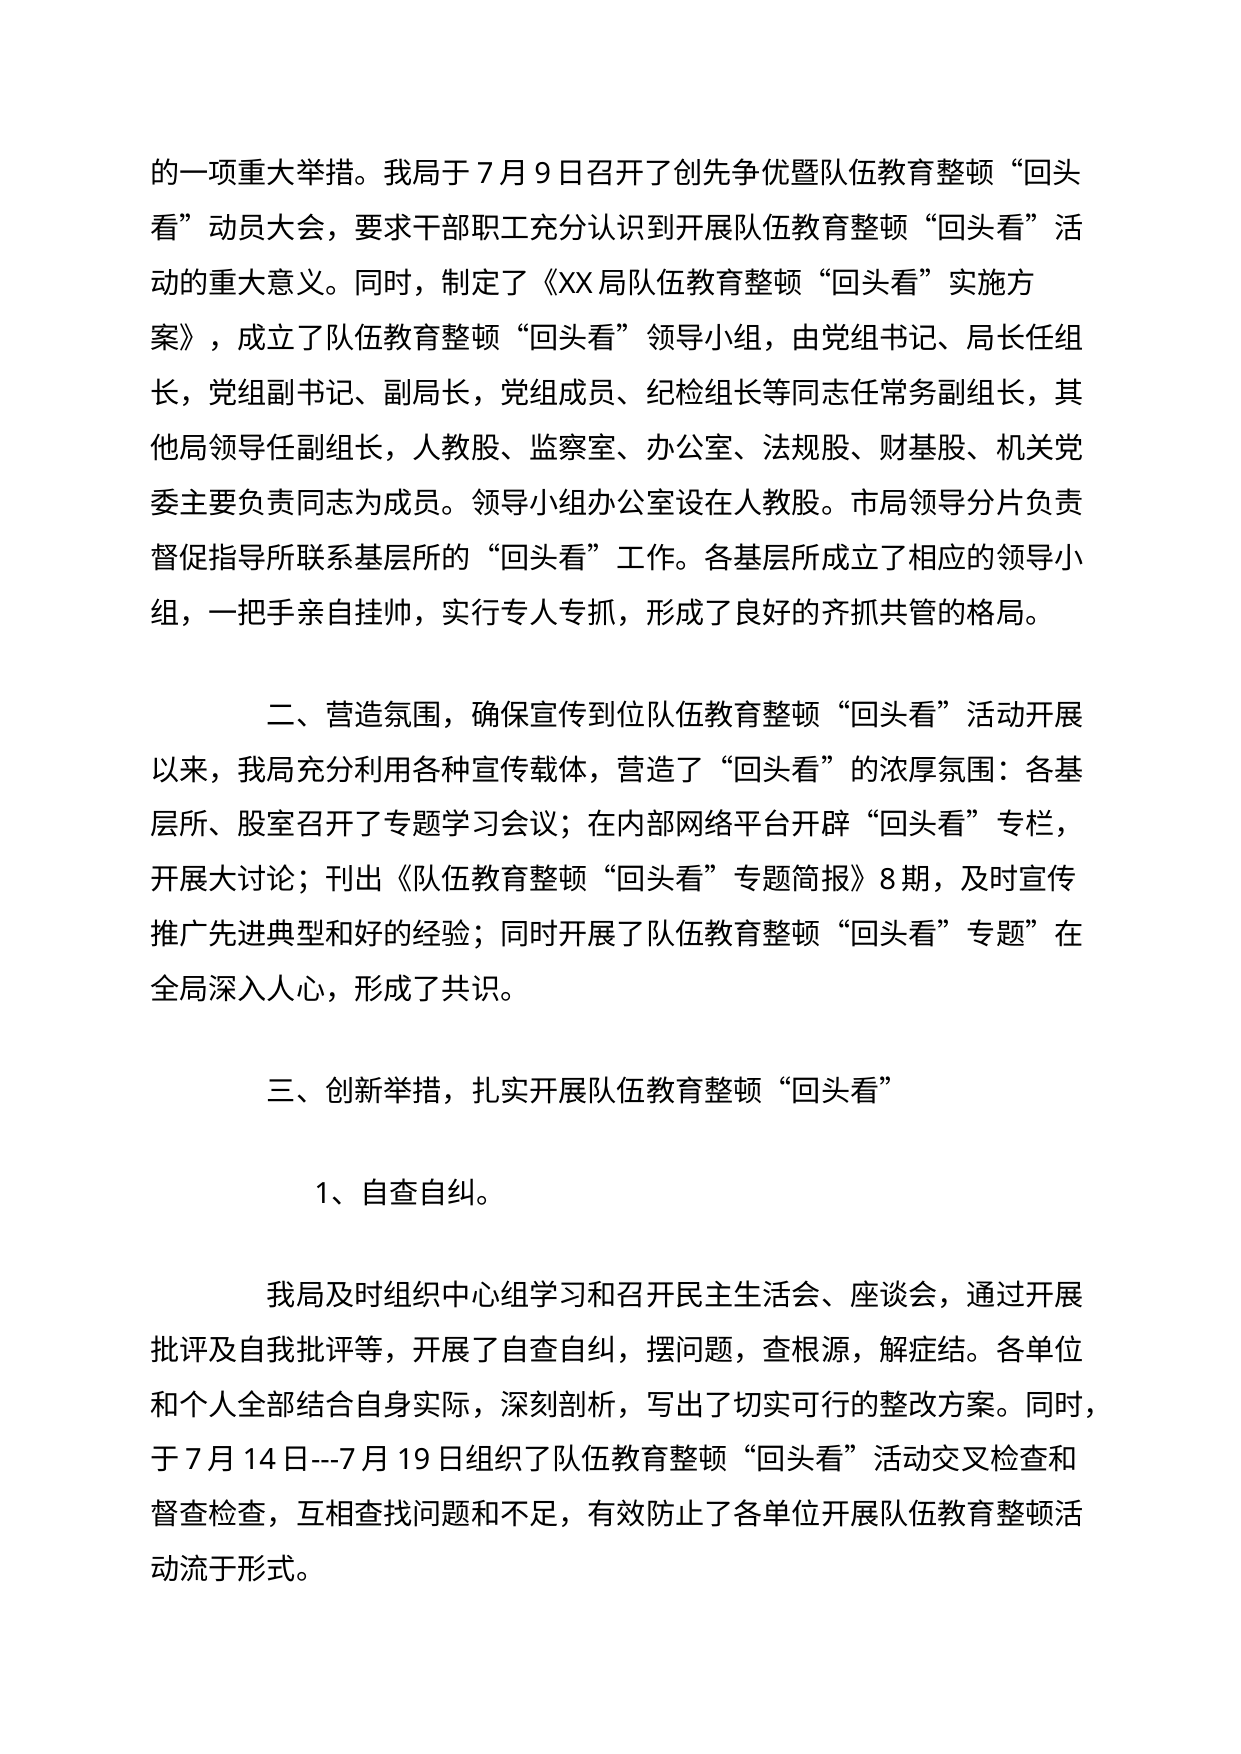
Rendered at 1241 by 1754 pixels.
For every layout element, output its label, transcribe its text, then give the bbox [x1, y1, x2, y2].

text 1、自查自纠。 [150, 1169, 1090, 1212]
text 我局及时组织中心组学习和召开民主生活会、座谈会，通过开展批评及自我批评等，开展了自查自纠，摆问题，查根源，解症结。各单位和个人全部结合自身实际，深刻剖析，写出了切实可行的整改方案。同时，于7月14日---7月19日组织了队伍教育整顿“回头看”活动交叉检查和督查检查，互相查找问题和不足，有效防止了各单位开展队伍教育整顿活动流于形式。 [150, 1271, 1090, 1588]
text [150, 150, 1090, 632]
text 二、营造氛围，确保宣传到位队伍教育整顿“回头看”活动开展以来，我局充分利用各种宣传载体，营造了“回头看”的浓厚氛围：各基层所、股室召开了专题学习会议；在内部网络平台开辟“回头看”专栏，开展大讨论；刊出《队伍教育整顿“回头看”专题简报》8期，及时宣传推广先进典型和好的经验；同时开展了队伍教育整顿“回头看”专题”在全局深入人心，形成了共识。 [150, 691, 1090, 1008]
text 三、创新举措，扎实开展队伍教育整顿“回头看” [150, 1067, 1090, 1110]
